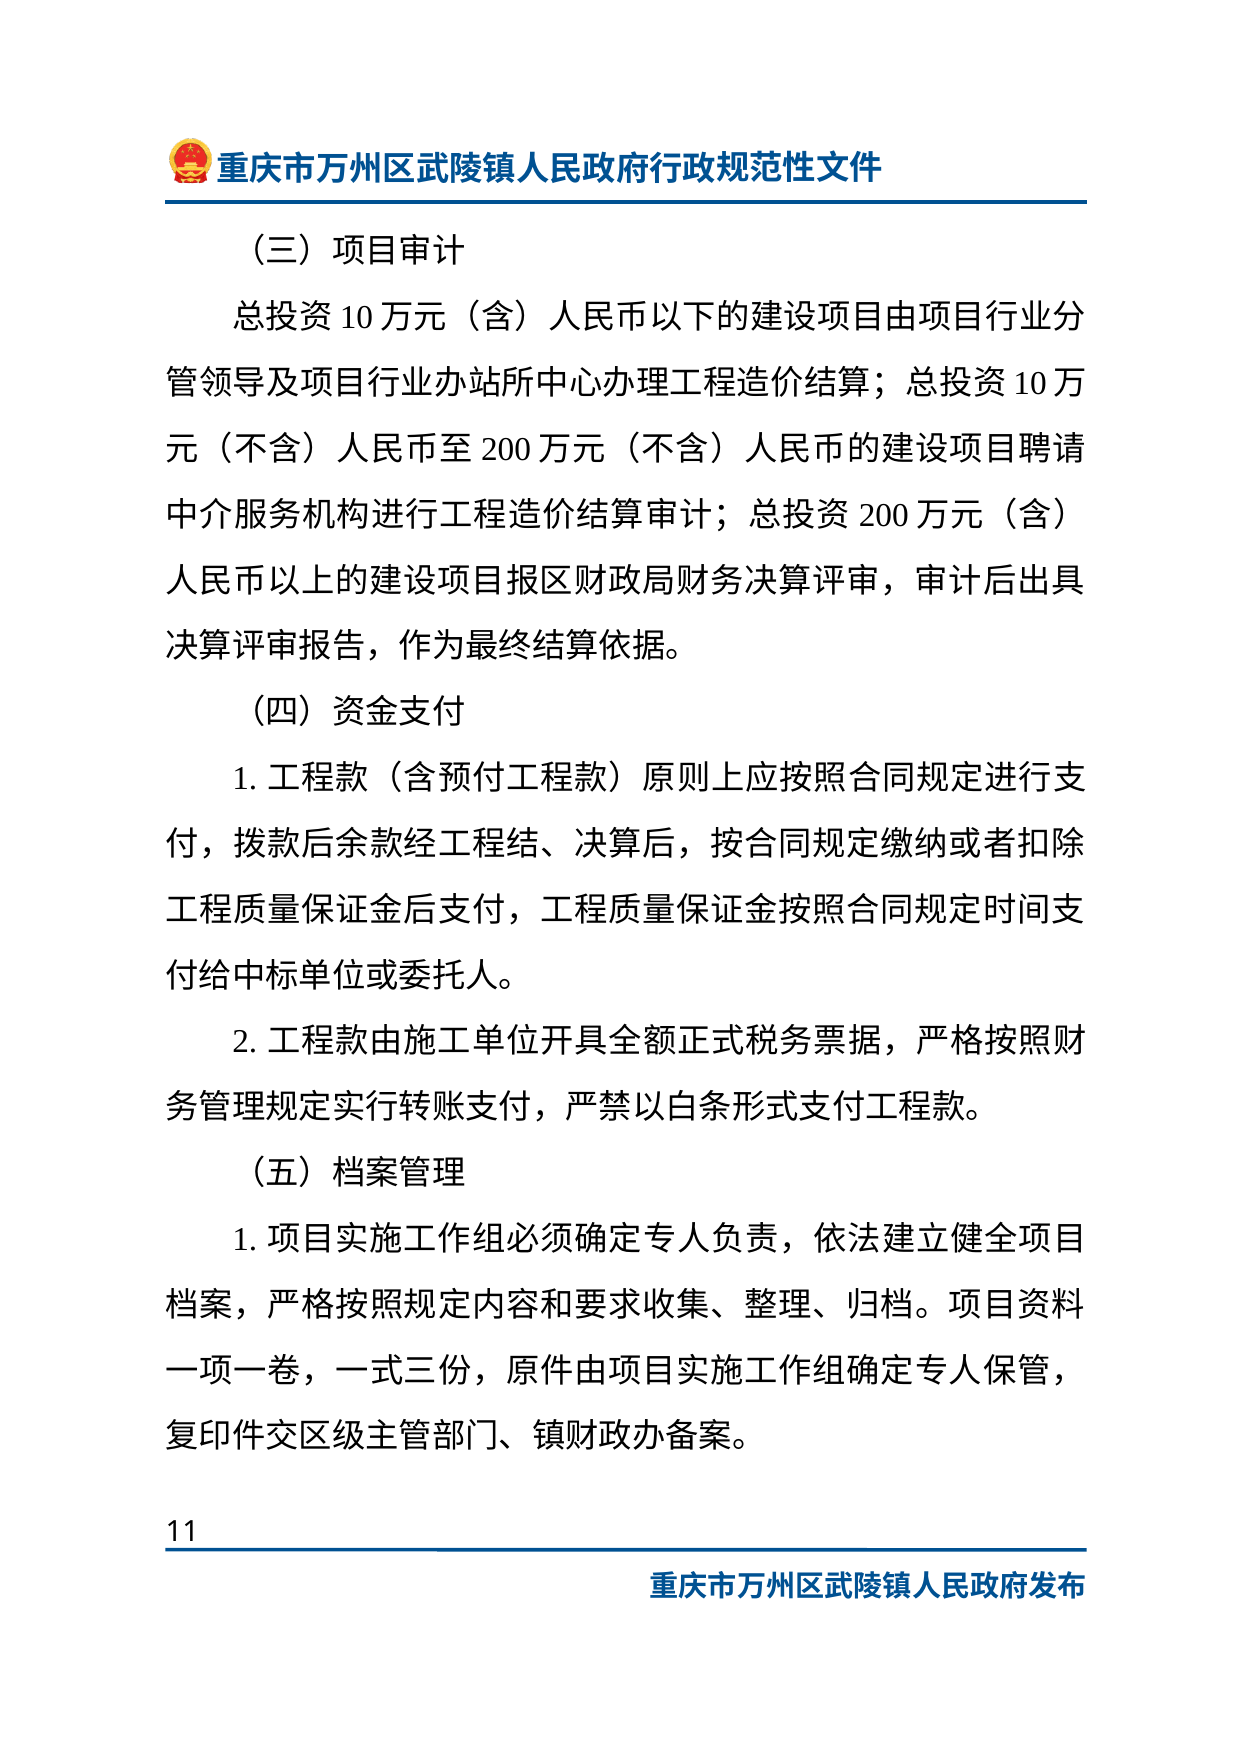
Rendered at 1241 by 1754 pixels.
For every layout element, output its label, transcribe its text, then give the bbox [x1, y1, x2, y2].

text （五）档案管理 [165, 1137, 1087, 1203]
text 1. 工程款（含预付工程款）原则上应按照合同规定进行支付，拨款后余款经工程结、决算后，按合同规定缴纳或者扣除工程质量保证金后支付，工程质量保证金按照合同规定时间支付给中标单位或委托人。 [165, 742, 1087, 1005]
picture [165, 136, 216, 187]
text （三）项目审计 [165, 215, 1087, 281]
text （四）资金支付 [165, 676, 1087, 742]
text 1. 项目实施工作组必须确定专人负责，依法建立健全项目档案，严格按照规定内容和要求收集、整理、归档。项目资料一项一卷，一式三份，原件由项目实施工作组确定专人保管，复印件交区级主管部门、镇财政办备案。 [165, 1203, 1087, 1466]
text 总投资10万元（含）人民币以下的建设项目由项目行业分管领导及项目行业办站所中心办理工程造价结算；总投资10万元（不含）人民币至200万元（不含）人民币的建设项目聘请中介服务机构进行工程造价结算审计；总投资200万元（含）人民币以上的建设项目报区财政局财务决算评审，审计后出具决算评审报告，作为最终结算依据。 [165, 281, 1087, 676]
text 2. 工程款由施工单位开具全额正式税务票据，严格按照财务管理规定实行转账支付，严禁以白条形式支付工程款。 [165, 1005, 1087, 1137]
